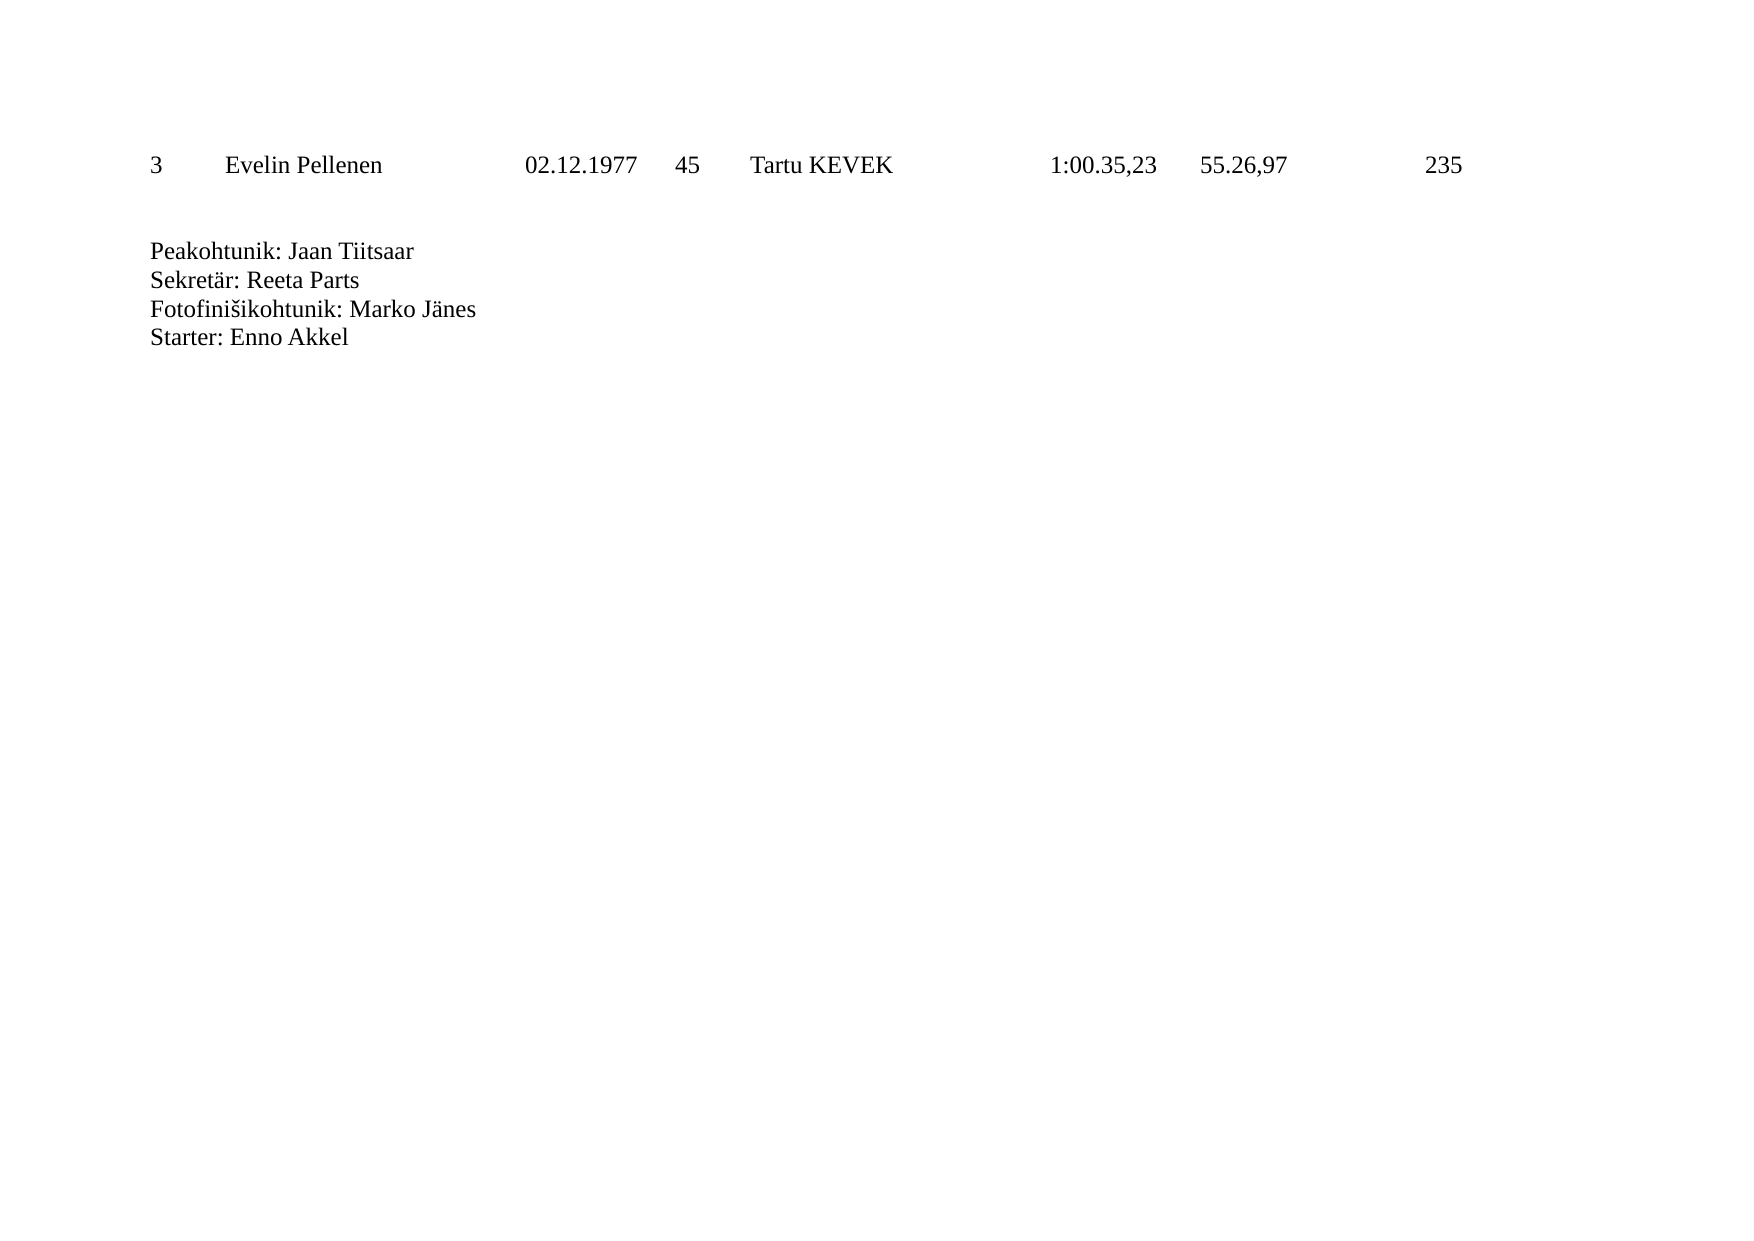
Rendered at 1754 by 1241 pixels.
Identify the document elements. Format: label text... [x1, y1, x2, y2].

text Starter: Enno Akkel [150, 322, 1604, 351]
text Peakohtunik: Jaan Tiitsaar [150, 236, 1604, 265]
text 3 Evelin Pellenen 02.12.1977 45 Tartu KEVEK 1:00.35,23 55.26,97 235 [150, 150, 1604, 179]
text Sekretär: Reeta Parts [150, 265, 1604, 294]
text Fotofinišikohtunik: Marko Jänes [150, 294, 1604, 322]
